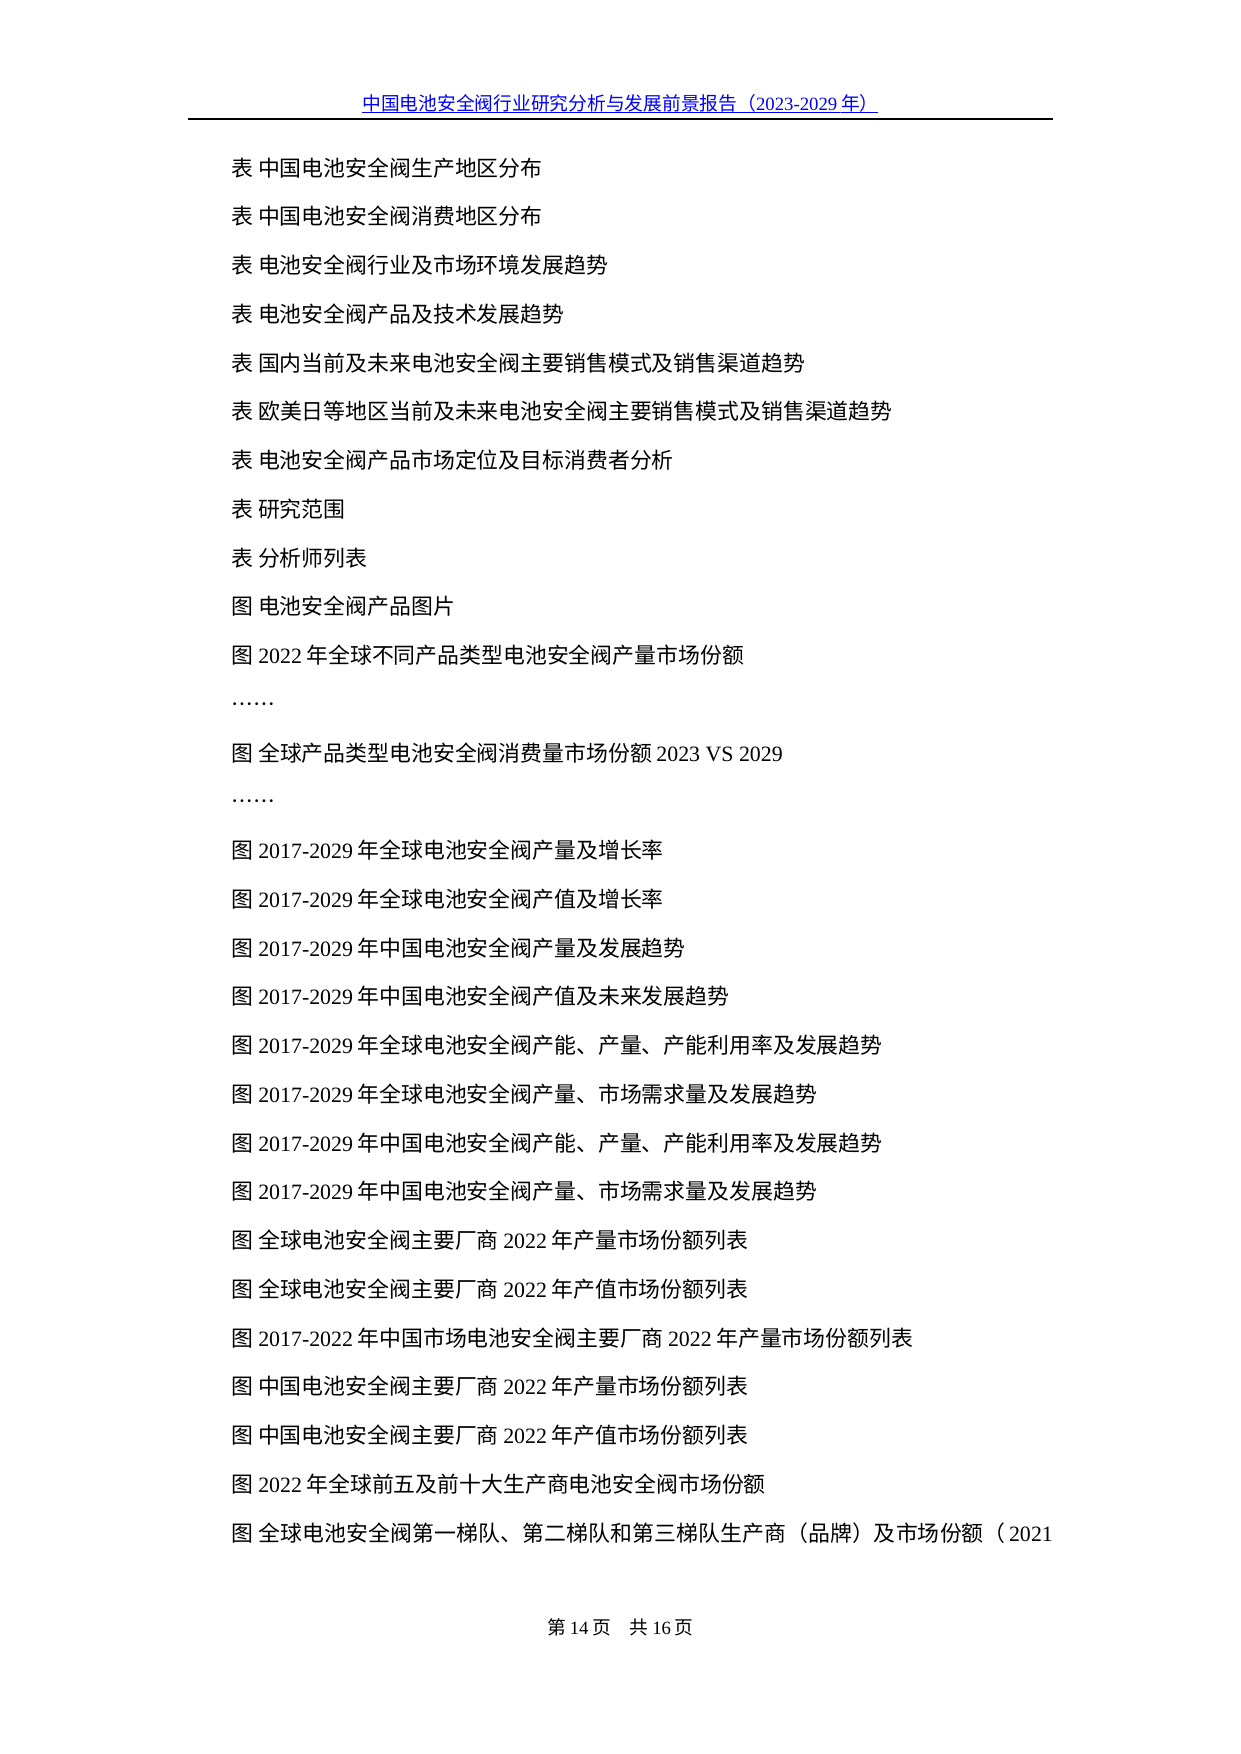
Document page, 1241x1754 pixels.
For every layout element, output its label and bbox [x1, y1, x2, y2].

text [187, 150, 1053, 1548]
